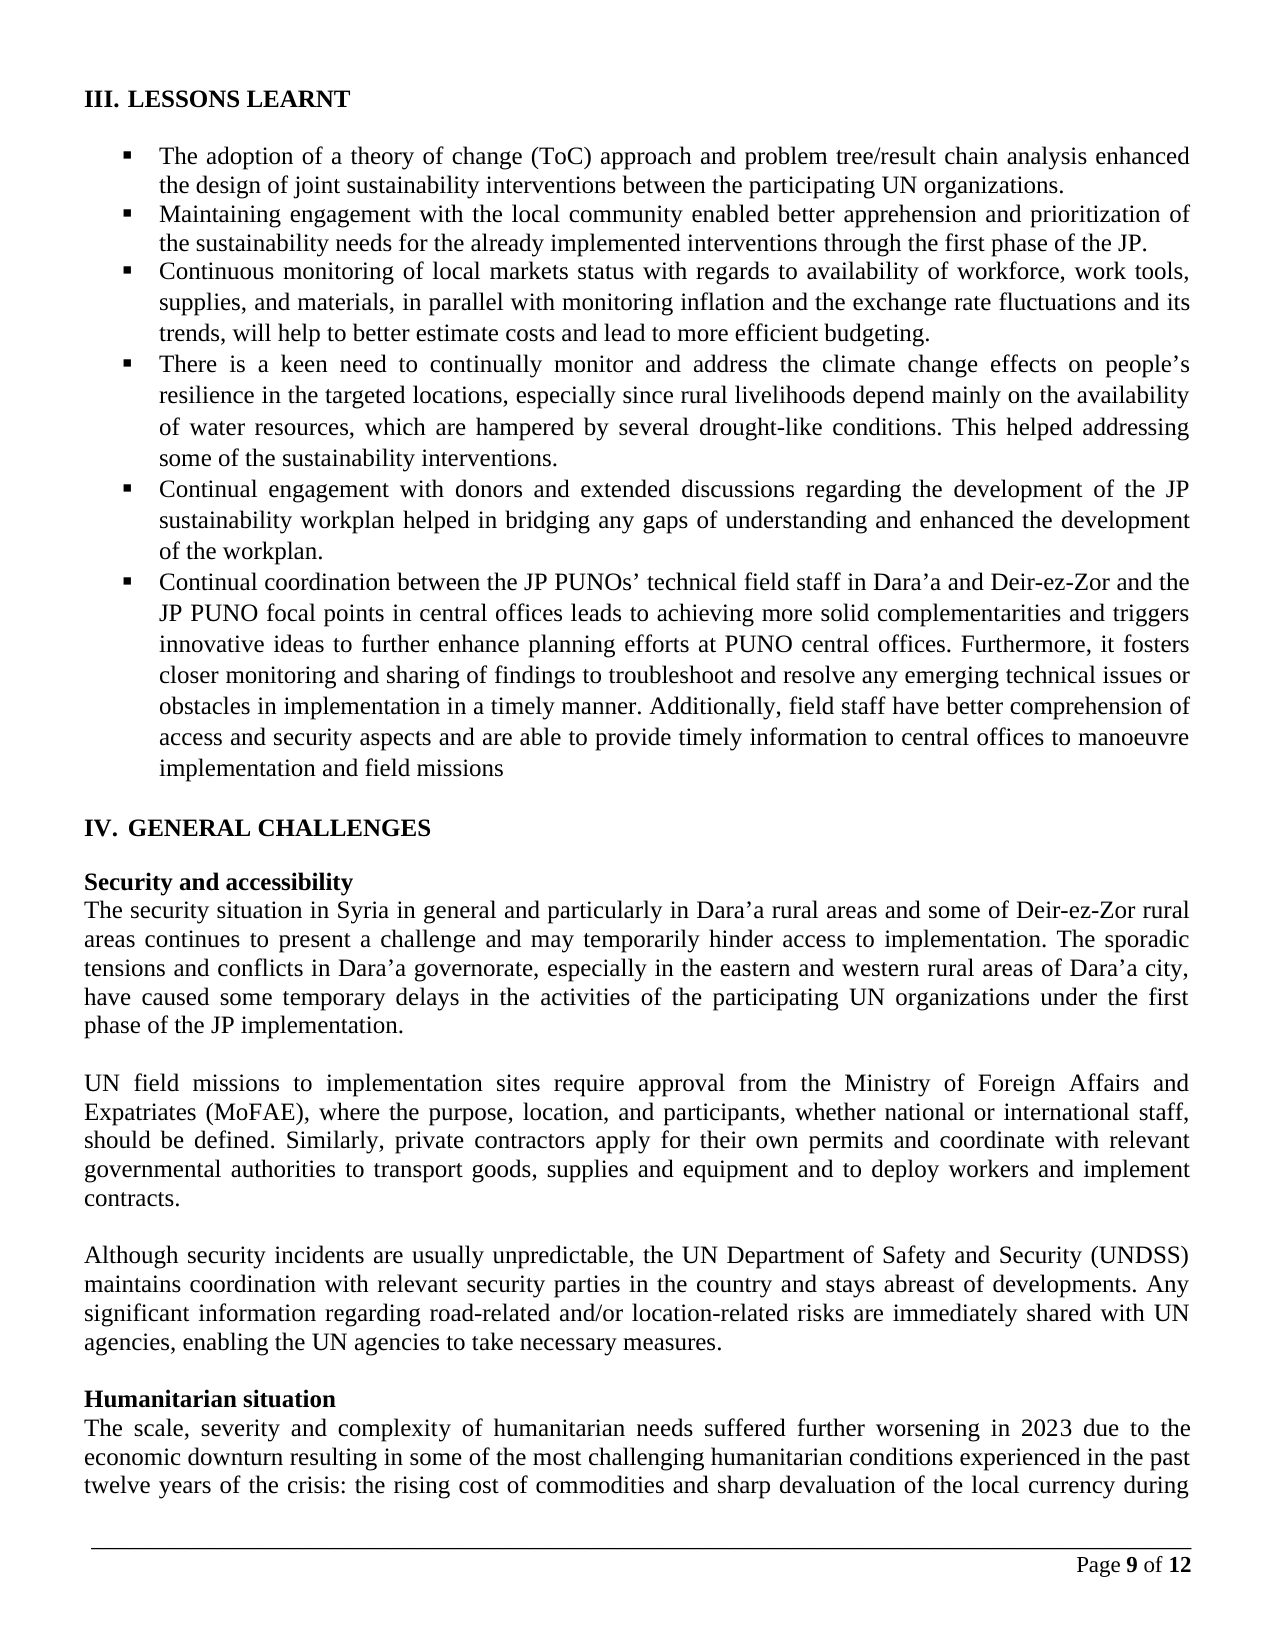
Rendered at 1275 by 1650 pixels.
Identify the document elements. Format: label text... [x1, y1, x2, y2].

text The security situation in Syria in general and particularly in Dara’a rural areas and some of Deir-ez-Zor rural areas continues to present a challenge and may temporarily hinder access to implementation. The sporadic tensions and conflicts in Dara’a governorate, especially in the eastern and western rural areas of Dara’a city, have caused some temporary delays in the activities of the participating UN organizations under the first phase of the JP implementation. [84, 895, 1191, 1039]
list Continual engagement with donors and extended discussions regarding the development of the JP sustainability workplan helped in bridging any gaps of understanding and enhanced the development of the workplan. [121, 474, 1191, 564]
subtitle LESSONS LEARNT [84, 84, 1191, 113]
text UN field missions to implementation sites require approval from the Ministry of Foreign Affairs and Expatriates (MoFAE), where the purpose, location, and participants, whether national or international staff, should be defined. Similarly, private contractors apply for their own permits and coordinate with relevant governmental authorities to transport goods, supplies and equipment and to deploy workers and implement contracts. [84, 1068, 1191, 1212]
text Security and accessibility [84, 867, 1191, 895]
list There is a keen need to continually monitor and address the climate change effects on people’s resilience in the targeted locations, especially since rural livelihoods depend mainly on the availability of water resources, which are hampered by several drought-like conditions. This helped addressing some of the sustainability interventions. [121, 349, 1191, 471]
subtitle GENERAL CHALLENGES [84, 813, 1191, 842]
text Humanitarian situation [84, 1384, 1191, 1413]
list Continuous monitoring of local markets status with regards to availability of workforce, work tools, supplies, and materials, in parallel with monitoring inflation and the exchange rate fluctuations and its trends, will help to better estimate costs and lead to more efficient budgeting. [121, 256, 1191, 347]
text Although security incidents are usually unpredictable, the UN Department of Safety and Security (UNDSS) maintains coordination with relevant security parties in the country and stays abreast of developments. Any significant information regarding road-related and/or location-related risks are immediately shared with UN agencies, enabling the UN agencies to take necessary measures. [84, 1240, 1191, 1355]
list The adoption of a theory of change (ToC) approach and problem tree/result chain analysis enhanced the design of joint sustainability interventions between the participating UN organizations. [121, 141, 1191, 199]
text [84, 1413, 1191, 1499]
list Maintaining engagement with the local community enabled better apprehension and prioritization of the sustainability needs for the already implemented interventions through the first phase of the JP. [121, 199, 1191, 256]
list Continual coordination between the JP PUNOs’ technical field staff in Dara’a and Deir-ez-Zor and the JP PUNO focal points in central offices leads to achieving more solid complementarities and triggers innovative ideas to further enhance planning efforts at PUNO central offices. Furthermore, it fosters closer monitoring and sharing of findings to troubleshoot and resolve any emerging technical issues or obstacles in implementation in a timely manner. Additionally, field staff have better comprehension of access and security aspects and are able to provide timely information to central offices to manoeuvre implementation and field missions [121, 567, 1191, 782]
